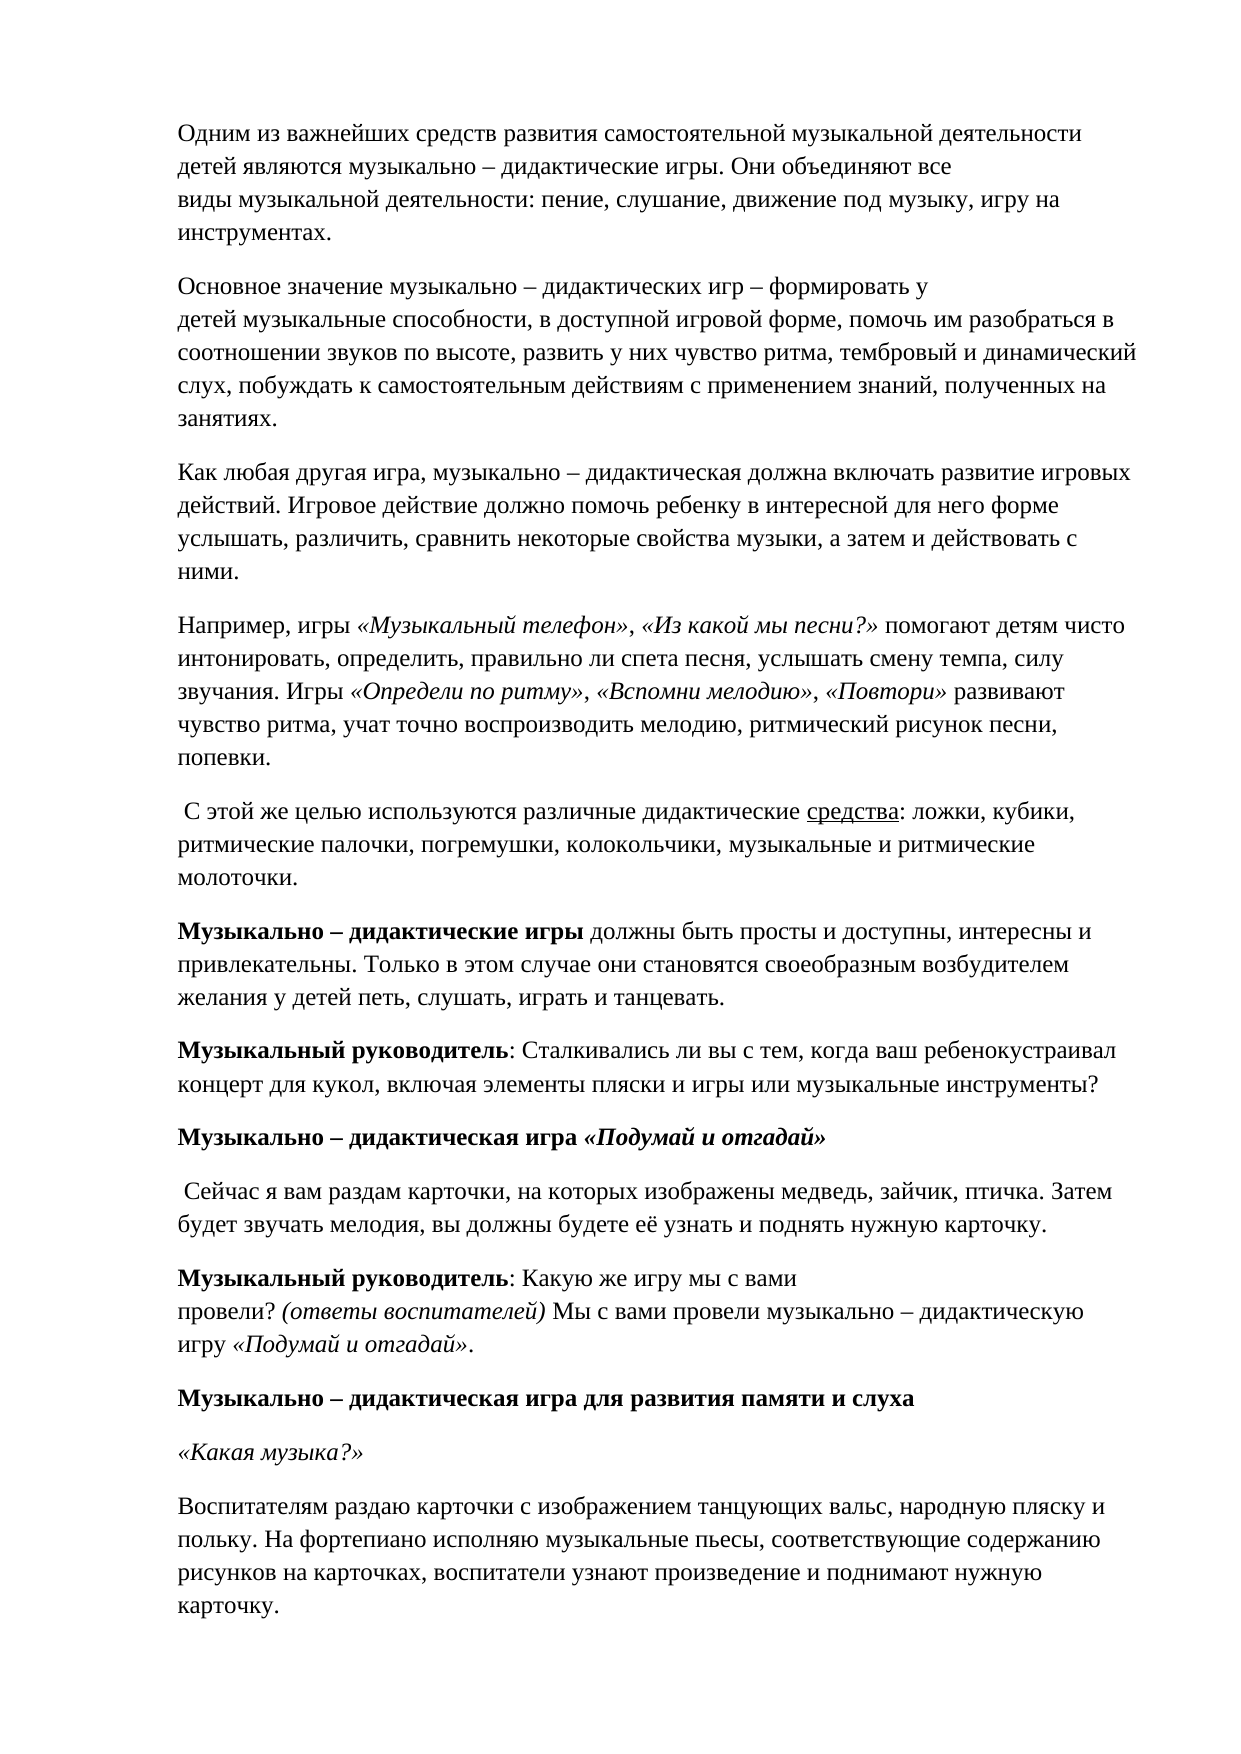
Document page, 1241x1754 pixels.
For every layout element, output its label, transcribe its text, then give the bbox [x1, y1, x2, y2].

text Сейчас я вам раздам карточки, на которых изображены медведь, зайчик, птичка. Затем будет звучать мелодия, вы должны будете её узнать и поднять нужную карточку. [177, 1176, 1137, 1238]
text Основное значение музыкально – дидактических игр – формировать у детей музыкальные способности, в доступной игровой форме, помочь им разобраться в соотношении звуков по высоте, развить у них чувство ритма, тембровый и динамический слух, побуждать к самостоятельным действиям с применением знаний, полученных на занятиях. [177, 271, 1137, 432]
text Музыкальный руководитель: Какую же игру мы с вами провели? (ответы воспитателей) Мы с вами провели музыкально – дидактическую игру «Подумай и отгадай». [177, 1263, 1137, 1358]
text Одним из важнейших средств развития самостоятельной музыкальной деятельности детей являются музыкально – дидактические игры. Они объединяют все виды музыкальной деятельности: пение, слушание, движение под музыку, игру на инструментах. [177, 118, 1137, 246]
text «Какая музыка?» [177, 1437, 1137, 1466]
text Как любая другая игра, музыкально – дидактическая должна включать развитие игровых действий. Игровое действие должно помочь ребенку в интересной для него форме услышать, различить, сравнить некоторые свойства музыки, а затем и действовать с ними. [177, 457, 1137, 585]
text Музыкально – дидактическая игра для развития памяти и слуха [177, 1383, 1137, 1412]
text С этой же целью используются различные дидактические средства: ложки, кубики, ритмические палочки, погремушки, колокольчики, музыкальные и ритмические молоточки. [177, 796, 1137, 891]
text Музыкально – дидактическая игра «Подумай и отгадай» [177, 1122, 1137, 1151]
text Например, игры «Музыкальный телефон», «Из какой мы песни?» помогают детям чисто интонировать, определить, правильно ли спета песня, услышать смену темпа, силу звучания. Игры «Определи по ритму», «Вспомни мелодию», «Повтори» развивают чувство ритма, учат точно воспроизводить мелодию, ритмический рисунок песни, попевки. [177, 610, 1137, 771]
text Воспитателям раздаю карточки с изображением танцующих вальс, народную пляску и польку. На фортепиано исполняю музыкальные пьесы, соответствующие содержанию рисунков на карточках, воспитатели узнают произведение и поднимают нужную карточку. [177, 1491, 1137, 1619]
text Музыкально – дидактические игры должны быть просты и доступны, интересны и привлекательны. Только в этом случае они становятся своеобразным возбудителем желания у детей петь, слушать, играть и танцевать. [177, 916, 1137, 1011]
text Музыкальный руководитель: Сталкивались ли вы с тем, когда ваш ребенокустраивал концерт для кукол, включая элементы пляски и игры или музыкальные инструменты? [177, 1036, 1137, 1097]
